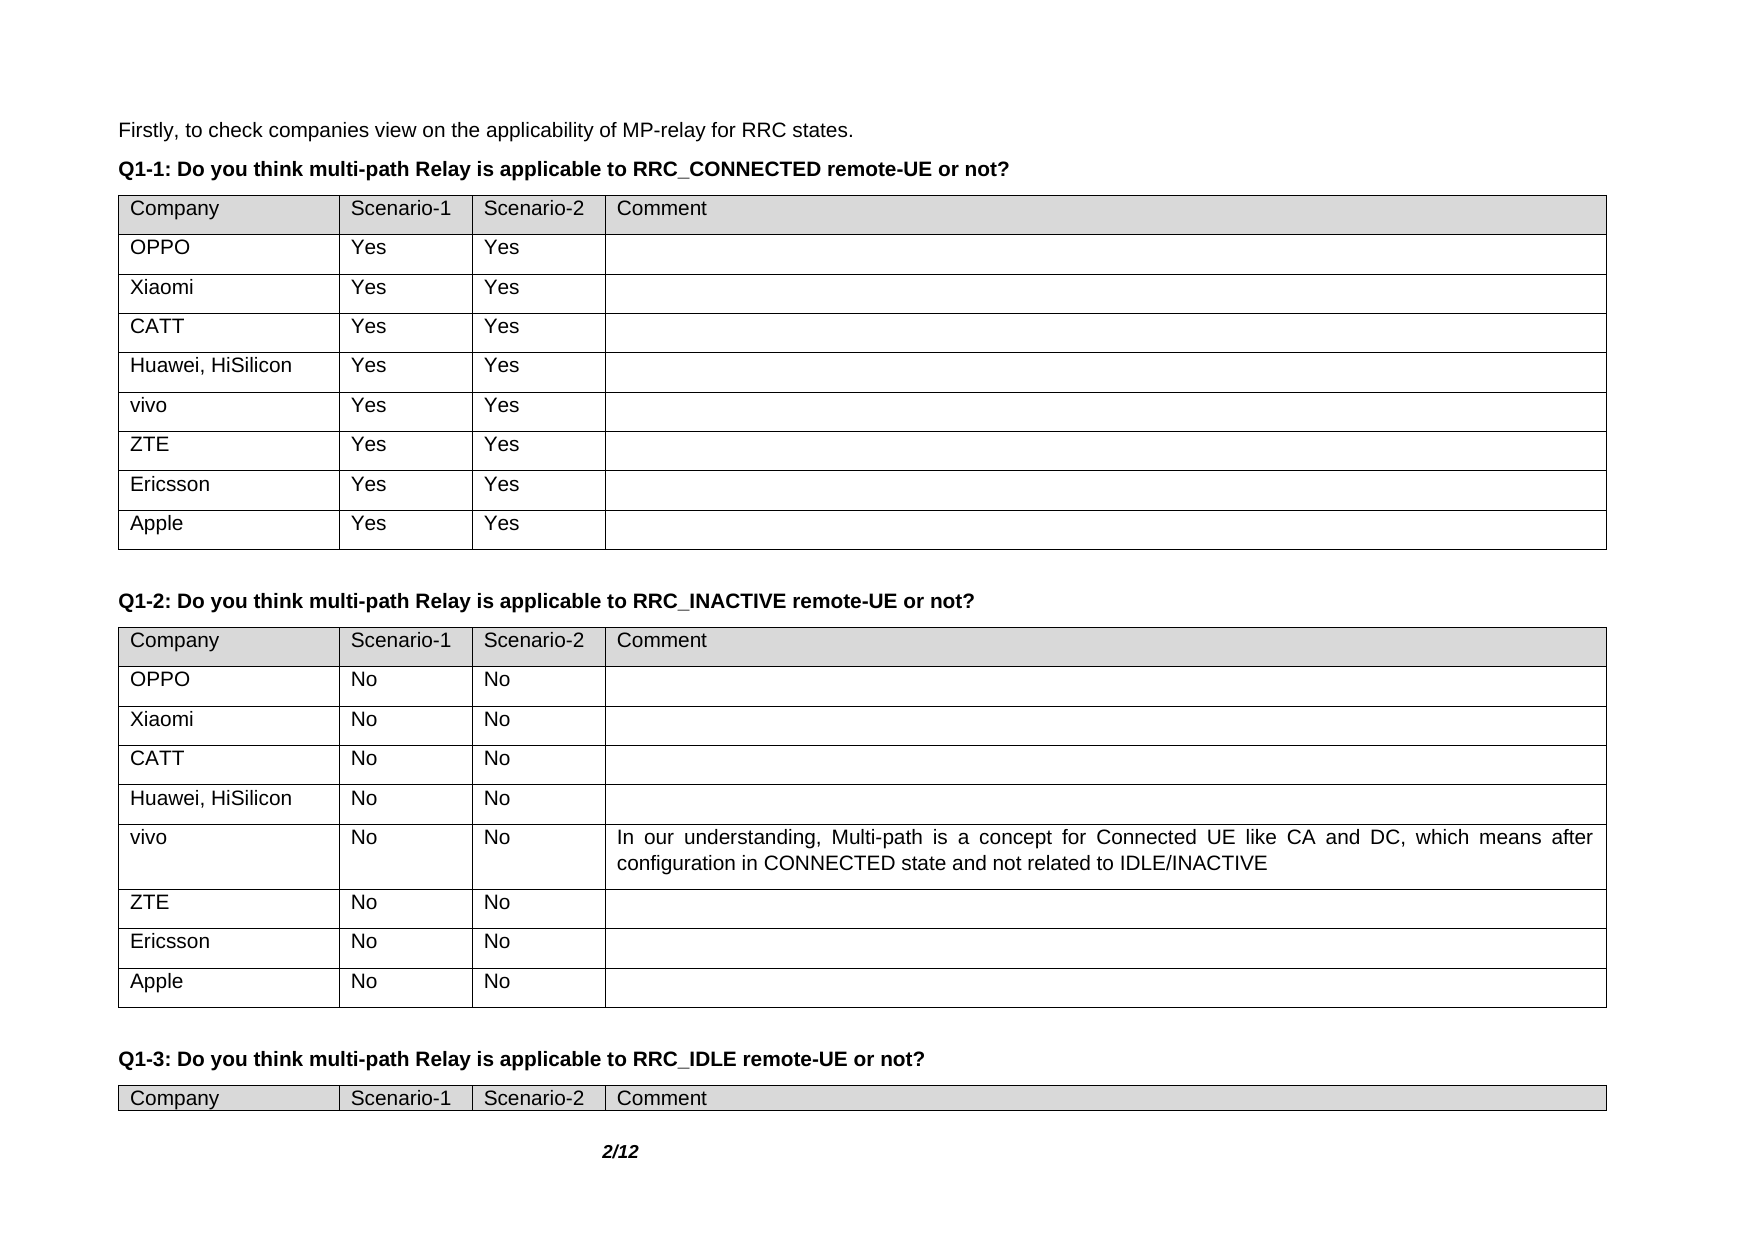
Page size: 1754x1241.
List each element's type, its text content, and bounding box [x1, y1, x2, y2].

table_cell [606, 969, 1606, 1007]
table_cell In our understanding, Multi-path is a concept for Connected UE like CA and DC, which means after configuration in CONNECTED state and not related to IDLE/INACTIVE [606, 825, 1606, 889]
table_cell vivo [119, 393, 339, 431]
table_cell CATT [119, 746, 339, 784]
table_header Company [119, 628, 339, 666]
table_cell [606, 511, 1606, 549]
table_cell Ericsson [119, 929, 339, 968]
table_cell Yes [340, 353, 472, 392]
table_cell OPPO [119, 667, 339, 706]
table_header Comment [606, 196, 1606, 234]
table_cell Yes [473, 235, 605, 273]
table_cell No [340, 825, 472, 889]
table_cell CATT [119, 314, 339, 352]
table_cell No [340, 785, 472, 824]
table_cell No [473, 890, 605, 928]
table_cell Apple [119, 511, 339, 549]
table_cell No [340, 929, 472, 968]
table_cell No [473, 746, 605, 784]
table_cell Huawei, HiSilicon [119, 353, 339, 392]
table_cell Yes [473, 314, 605, 352]
text Firstly, to check companies view on the applicability of MP-relay for RRC states. [118, 118, 1606, 142]
table_cell Yes [473, 393, 605, 431]
table_header Scenario-1 [340, 196, 472, 234]
table_header Scenario-2 [473, 196, 605, 234]
table_cell Yes [473, 471, 605, 510]
table_cell Yes [340, 432, 472, 470]
table_cell No [473, 707, 605, 745]
table_cell No [340, 890, 472, 928]
table_cell Yes [340, 393, 472, 431]
text Q1-3: Do you think multi-path Relay is applicable to RRC_IDLE remote-UE or not? [118, 1046, 1606, 1070]
table_cell OPPO [119, 235, 339, 273]
table_cell [606, 432, 1606, 470]
table_cell Yes [340, 511, 472, 549]
table_cell No [473, 825, 605, 889]
table_header Scenario-2 [473, 1086, 605, 1110]
table_cell vivo [119, 825, 339, 889]
table_header Scenario-2 [473, 628, 605, 666]
table_header Comment [606, 628, 1606, 666]
table_cell [606, 353, 1606, 392]
table_cell [606, 929, 1606, 968]
table_cell Yes [340, 275, 472, 313]
table_cell [606, 314, 1606, 352]
table_cell No [473, 667, 605, 706]
text Q1-2: Do you think multi-path Relay is applicable to RRC_INACTIVE remote-UE or not? [118, 588, 1606, 612]
table_cell No [473, 785, 605, 824]
table_cell Yes [340, 235, 472, 273]
table_cell No [340, 707, 472, 745]
table_cell Yes [340, 314, 472, 352]
table_cell No [340, 969, 472, 1007]
table_header Scenario-1 [340, 1086, 472, 1110]
table_cell Xiaomi [119, 275, 339, 313]
table_cell Xiaomi [119, 707, 339, 745]
table_cell [606, 471, 1606, 510]
text Q1-1: Do you think multi-path Relay is applicable to RRC_CONNECTED remote-UE or not? [118, 156, 1606, 180]
table_cell [606, 785, 1606, 824]
table_cell Yes [340, 471, 472, 510]
table_cell [606, 746, 1606, 784]
table_cell [606, 275, 1606, 313]
table_cell Yes [473, 432, 605, 470]
table_cell Yes [473, 353, 605, 392]
table_cell Ericsson [119, 471, 339, 510]
table_cell Apple [119, 969, 339, 1007]
table_header Comment [606, 1086, 1606, 1110]
table_cell Yes [473, 511, 605, 549]
table_cell [606, 667, 1606, 706]
table_cell No [340, 746, 472, 784]
table_cell [606, 393, 1606, 431]
table_cell Yes [473, 275, 605, 313]
table_cell Huawei, HiSilicon [119, 785, 339, 824]
table_cell No [473, 969, 605, 1007]
table_header Scenario-1 [340, 628, 472, 666]
table_cell No [473, 929, 605, 968]
table_cell [606, 235, 1606, 273]
table_header Company [119, 196, 339, 234]
table_header Company [119, 1086, 339, 1110]
table_cell No [340, 667, 472, 706]
table_cell ZTE [119, 890, 339, 928]
table_cell ZTE [119, 432, 339, 470]
table_cell [606, 890, 1606, 928]
table_cell [606, 707, 1606, 745]
